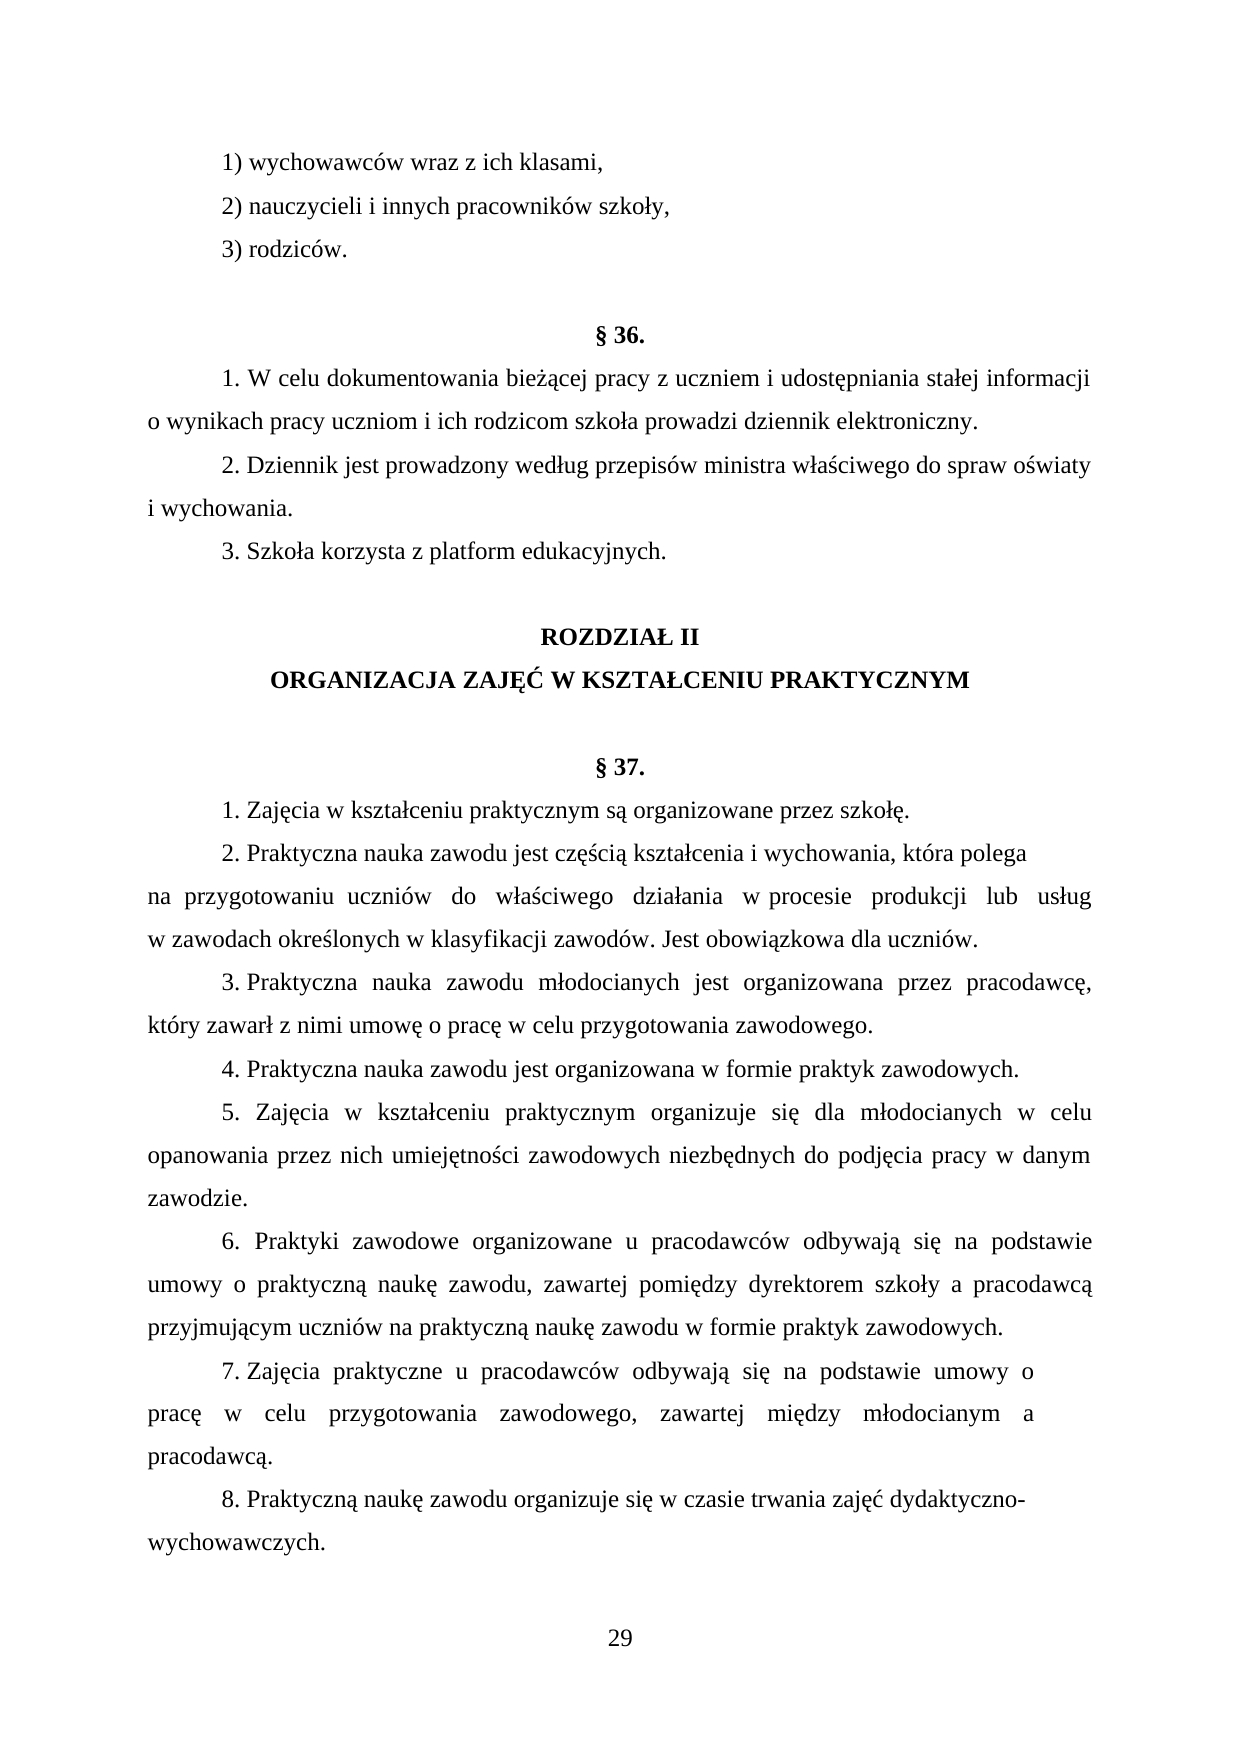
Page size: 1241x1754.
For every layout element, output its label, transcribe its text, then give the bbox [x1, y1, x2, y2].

list wychowawców wraz z ich klasami, [221, 147, 1105, 176]
text ORGANIZACJA ZAJĘĆ W KSZTAŁCENIU PRAKTYCZNYM [160, 666, 1079, 694]
list Zajęcia w kształceniu praktycznym organizuje się dla młodocianych w celu opanowania przez nich umiejętności zawodowych niezbędnych do podjęcia pracy w danym zawodzie. [147, 1097, 1092, 1212]
list nauczycieli i innych pracowników szkoły, [221, 191, 1105, 219]
list Praktyczna nauka zawodu jest częścią kształcenia i wychowania, która polega [221, 838, 1105, 867]
list Praktyczną naukę zawodu organizuje się w czasie trwania zajęć dydaktyczno- wychowawczych. [147, 1484, 1026, 1556]
list Praktyki zawodowe organizowane u pracodawców odbywają się na podstawie umowy o praktyczną naukę zawodu, zawartej pomiędzy dyrektorem szkoły a pracodawcą przyjmującym uczniów na praktyczną naukę zawodu w formie praktyk zawodowych. [147, 1226, 1093, 1341]
list Praktyczna nauka zawodu jest organizowana w formie praktyk zawodowych. [221, 1054, 1105, 1082]
list W celu dokumentowania bieżącej pracy z uczniem i udostępniania stałej informacji o wynikach pracy uczniom i ich rodzicom szkoła prowadzi dziennik elektroniczny. [147, 363, 1092, 435]
list Szkoła korzysta z platform edukacyjnych. [221, 536, 1105, 565]
subtitle § 36. [595, 321, 1105, 349]
list Zajęcia w kształceniu praktycznym są organizowane przez szkołę. [221, 795, 1105, 823]
subtitle § 37. [595, 752, 1105, 781]
list rodziców. [221, 234, 1105, 263]
list Zajęcia praktyczne u pracodawców odbywają się na podstawie umowy o pracę w celu przygotowania zawodowego, zawartej między młodocianym a pracodawcą. [147, 1356, 1034, 1469]
subtitle ROZDZIAŁ II [160, 622, 1079, 651]
list Praktyczna nauka zawodu młodocianych jest organizowana przez pracodawcę, który zawarł z nimi umowę o pracę w celu przygotowania zawodowego. [147, 967, 1092, 1039]
text na przygotowaniu uczniów do właściwego działania w procesie produkcji lub usług w zawodach określonych w klasyfikacji zawodów. Jest obowiązkowa dla uczniów. [147, 881, 1092, 953]
list Dziennik jest prowadzony według przepisów ministra właściwego do spraw oświaty i wychowania. [147, 450, 1093, 522]
